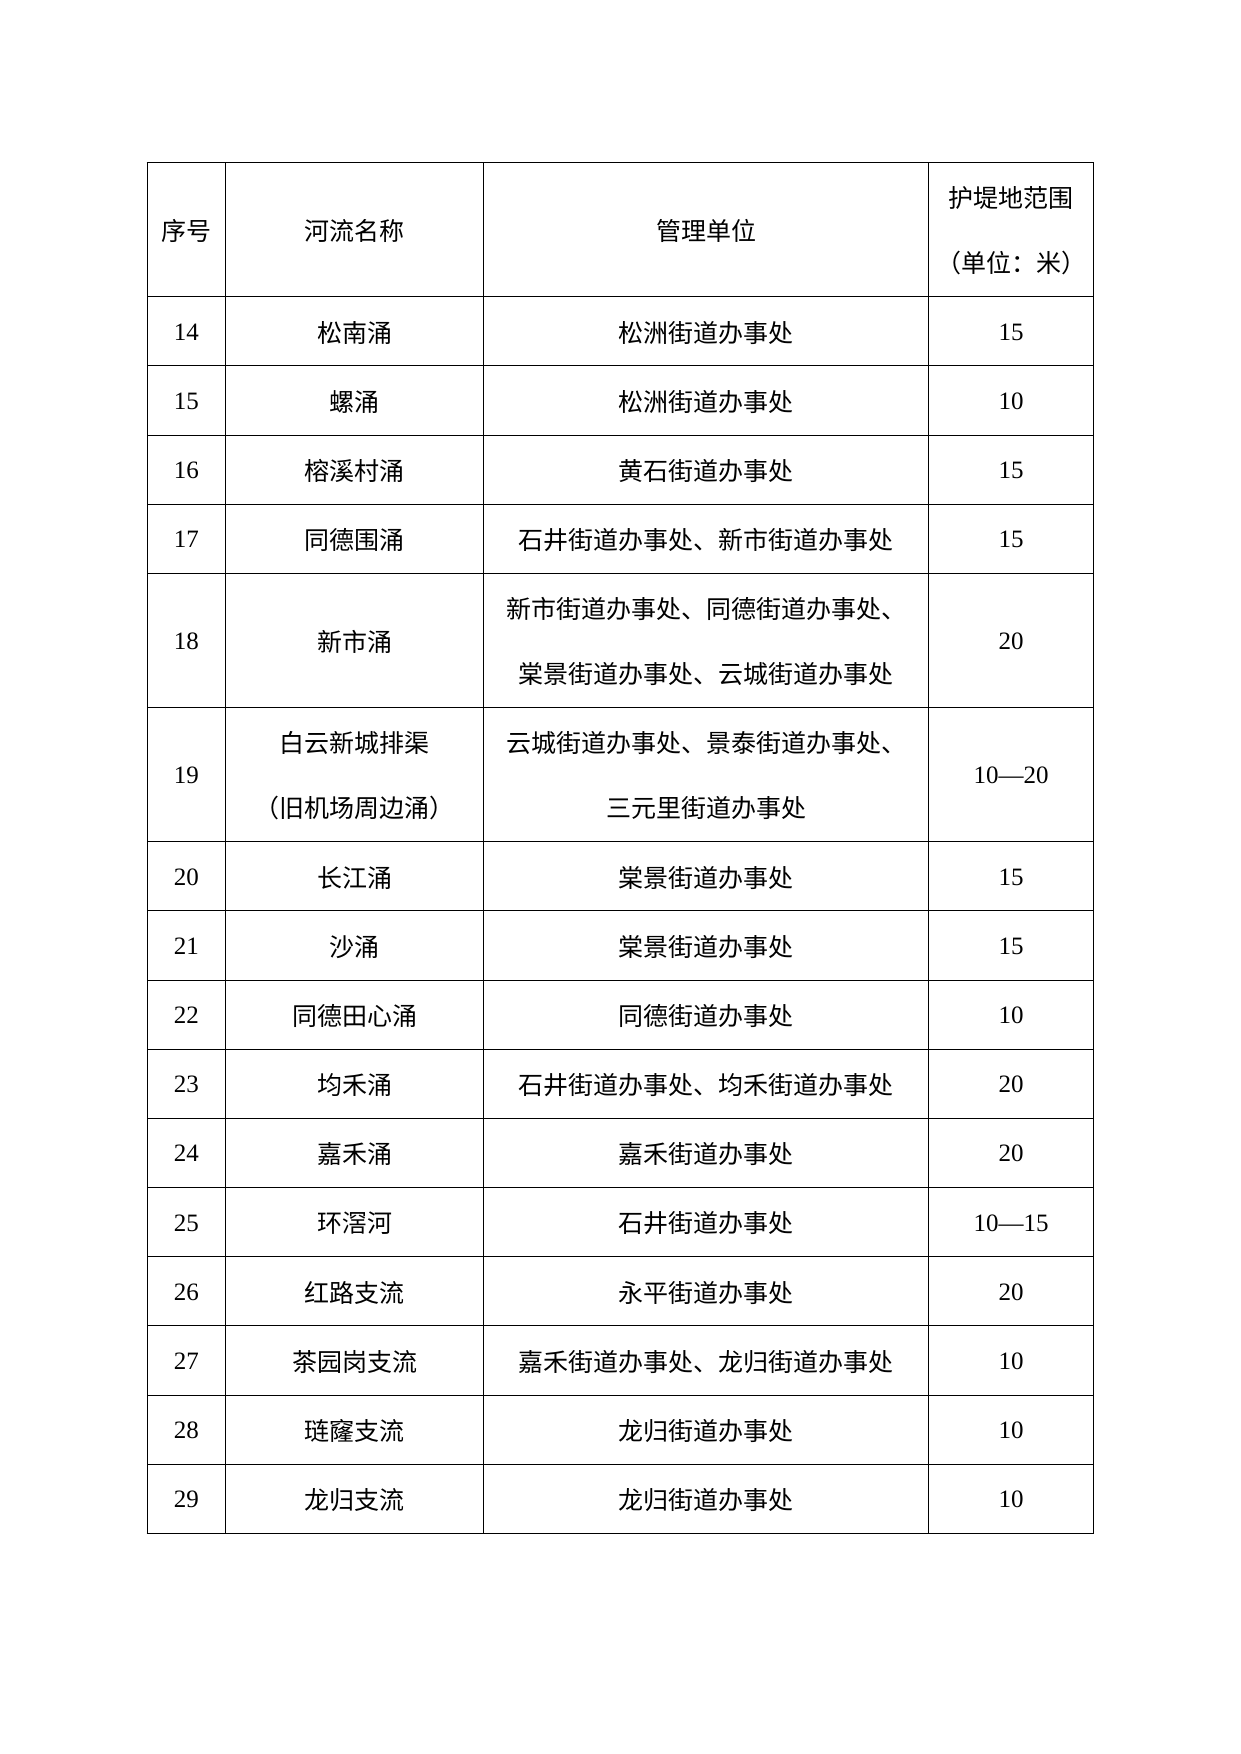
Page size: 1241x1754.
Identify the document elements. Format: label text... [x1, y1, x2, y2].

table_cell 19 [148, 708, 225, 841]
table_cell 20 [929, 1050, 1093, 1118]
table_cell 新市涌 [226, 574, 483, 707]
table_cell 同德围涌 [226, 505, 483, 573]
table_cell 10 [929, 1465, 1093, 1533]
table_cell 环滘河 [226, 1188, 483, 1256]
table_cell 20 [929, 1119, 1093, 1187]
table_cell 15 [929, 842, 1093, 910]
table_cell 红路支流 [226, 1257, 483, 1325]
table_cell 同德田心涌 [226, 981, 483, 1049]
table_cell 嘉禾涌 [226, 1119, 483, 1187]
table_cell 10 [929, 366, 1093, 434]
table_cell 棠景街道办事处 [484, 911, 928, 979]
table_cell 26 [148, 1257, 225, 1325]
table_cell 螺涌 [226, 366, 483, 434]
table_header 河流名称 [226, 163, 483, 296]
table_cell 10—15 [929, 1188, 1093, 1256]
table_cell 10 [929, 1326, 1093, 1394]
table_cell 22 [148, 981, 225, 1049]
table_cell 10 [929, 981, 1093, 1049]
table_cell 10 [929, 1396, 1093, 1464]
table_cell 10—20 [929, 708, 1093, 841]
table_cell 茶园岗支流 [226, 1326, 483, 1394]
table_cell 榕溪村涌 [226, 436, 483, 504]
table_cell 27 [148, 1326, 225, 1394]
table_cell 20 [929, 574, 1093, 707]
table_cell 龙归街道办事处 [484, 1465, 928, 1533]
table_cell 新市街道办事处、同德街道办事处、 棠景街道办事处、云城街道办事处 [484, 574, 928, 707]
table_cell 云城街道办事处、景泰街道办事处、 三元里街道办事处 [484, 708, 928, 841]
table_cell 黄石街道办事处 [484, 436, 928, 504]
table_cell 21 [148, 911, 225, 979]
table_cell 15 [929, 436, 1093, 504]
table_cell 15 [148, 366, 225, 434]
table_cell 松洲街道办事处 [484, 297, 928, 365]
table_cell 23 [148, 1050, 225, 1118]
table_cell 20 [148, 842, 225, 910]
table_cell 15 [929, 297, 1093, 365]
table_cell 25 [148, 1188, 225, 1256]
table_cell 29 [148, 1465, 225, 1533]
table_cell 同德街道办事处 [484, 981, 928, 1049]
table_cell 长江涌 [226, 842, 483, 910]
table_cell 石井街道办事处、新市街道办事处 [484, 505, 928, 573]
table_cell 均禾涌 [226, 1050, 483, 1118]
table_cell 龙归支流 [226, 1465, 483, 1533]
table_cell 棠景街道办事处 [484, 842, 928, 910]
table_cell 石井街道办事处、均禾街道办事处 [484, 1050, 928, 1118]
table_cell 嘉禾街道办事处 [484, 1119, 928, 1187]
table_cell 石井街道办事处 [484, 1188, 928, 1256]
table_header 管理单位 [484, 163, 928, 296]
table_cell 沙涌 [226, 911, 483, 979]
table_cell 白云新城排渠 （旧机场周边涌） [226, 708, 483, 841]
table_cell 16 [148, 436, 225, 504]
table_cell 14 [148, 297, 225, 365]
table_cell 15 [929, 505, 1093, 573]
table_cell 永平街道办事处 [484, 1257, 928, 1325]
table_cell 琏窿支流 [226, 1396, 483, 1464]
table_cell 24 [148, 1119, 225, 1187]
table_cell 龙归街道办事处 [484, 1396, 928, 1464]
table_cell 28 [148, 1396, 225, 1464]
table_cell 松南涌 [226, 297, 483, 365]
table_cell 20 [929, 1257, 1093, 1325]
table_cell 嘉禾街道办事处、龙归街道办事处 [484, 1326, 928, 1394]
table_cell 松洲街道办事处 [484, 366, 928, 434]
table_cell 15 [929, 911, 1093, 979]
table_header 护堤地范围 （单位：米） [929, 163, 1093, 296]
table_header 序号 [148, 163, 225, 296]
table_cell 18 [148, 574, 225, 707]
table_cell 17 [148, 505, 225, 573]
